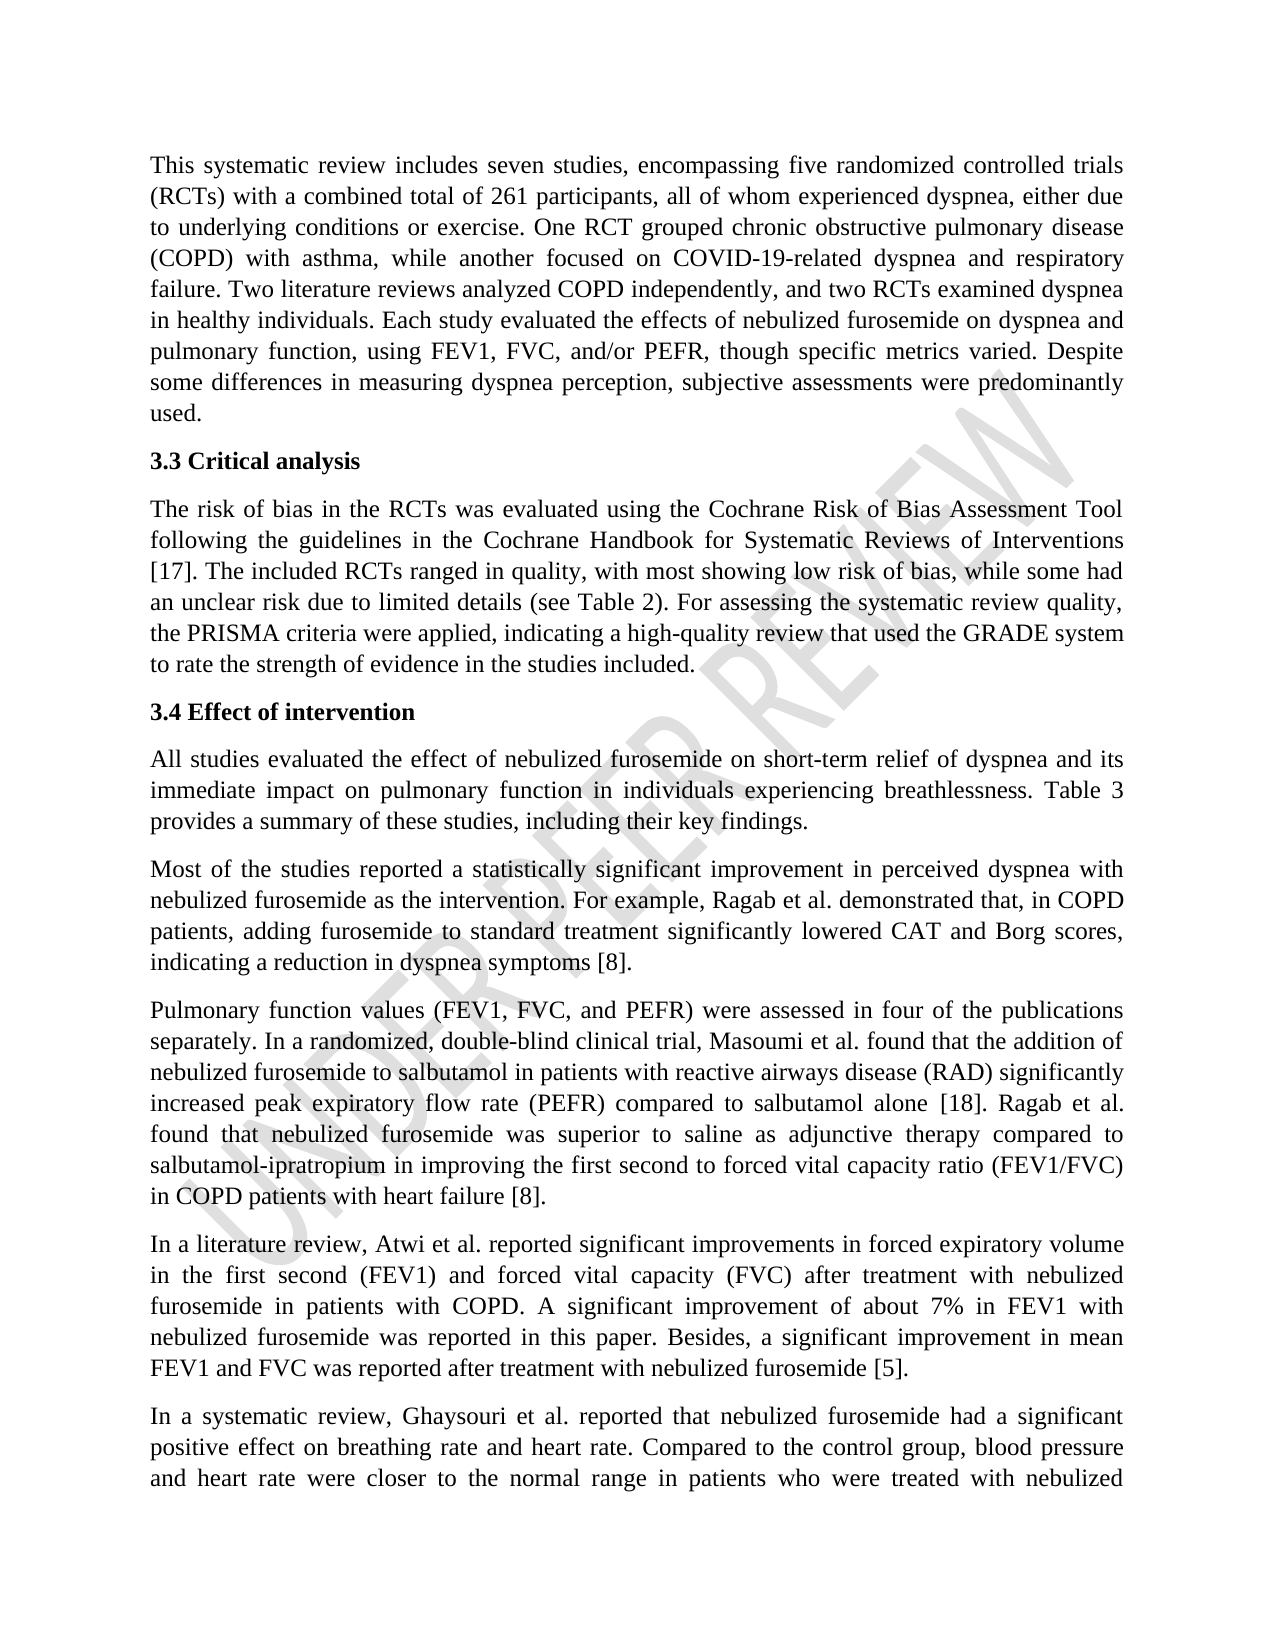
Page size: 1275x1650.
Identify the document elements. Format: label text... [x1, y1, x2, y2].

text Pulmonary function values (FEV1, FVC, and PEFR) were assessed in four of the publications separately. In a randomized, double-blind clinical trial, Masoumi et al. found that the addition of nebulized furosemide to salbutamol in patients with reactive airways disease (RAD) significantly increased peak expiratory flow rate (PEFR) compared to salbutamol alone [18]. Ragab et al. found that nebulized furosemide was superior to saline as adjunctive therapy compared to salbutamol-ipratropium in improving the first second to forced vital capacity ratio (FEV1/FVC) in COPD patients with heart failure [8]. [150, 995, 1125, 1210]
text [150, 1401, 1125, 1492]
text 3.3 Critical analysis [150, 446, 1125, 475]
text This systematic review includes seven studies, encompassing five randomized controlled trials (RCTs) with a combined total of 261 participants, all of whom experienced dyspnea, either due to underlying conditions or exercise. One RCT grouped chronic obstructive pulmonary disease (COPD) with asthma, while another focused on COVID-19-related dyspnea and respiratory failure. Two literature reviews analyzed COPD independently, and two RCTs examined dyspnea in healthy individuals. Each study evaluated the effects of nebulized furosemide on dyspnea and pulmonary function, using FEV1, FVC, and/or PEFR, though specific metrics varied. Despite some differences in measuring dyspnea perception, subjective assessments were predominantly used. [150, 150, 1125, 427]
text 3.4 Effect of intervention [150, 697, 1125, 725]
text In a literature review, Atwi et al. reported significant improvements in forced expiratory volume in the first second (FEV1) and forced vital capacity (FVC) after treatment with nebulized furosemide in patients with COPD. A significant improvement of about 7% in FEV1 with nebulized furosemide was reported in this paper. Besides, a significant improvement in mean FEV1 and FVC was reported after treatment with nebulized furosemide [5]. [150, 1229, 1125, 1382]
text Most of the studies reported a statistically significant improvement in perceived dyspnea with nebulized furosemide as the intervention. For example, Ragab et al. demonstrated that, in COPD patients, adding furosemide to standard treatment significantly lowered CAT and Borg scores, indicating a reduction in dyspnea symptoms [8]. [150, 854, 1125, 976]
text The risk of bias in the RCTs was evaluated using the Cochrane Risk of Bias Assessment Tool following the guidelines in the Cochrane Handbook for Systematic Reviews of Interventions [17]. The included RCTs ranged in quality, with most showing low risk of bias, while some had an unclear risk due to limited details (see Table 2). For assessing the systematic review quality, the PRISMA criteria were applied, indicating a high-quality review that used the GRADE system to rate the strength of evidence in the studies included. [150, 494, 1125, 678]
text All studies evaluated the effect of nebulized furosemide on short-term relief of dyspnea and its immediate impact on pulmonary function in individuals experiencing breathlessness. Table 3 provides a summary of these studies, including their key findings. [150, 744, 1125, 835]
